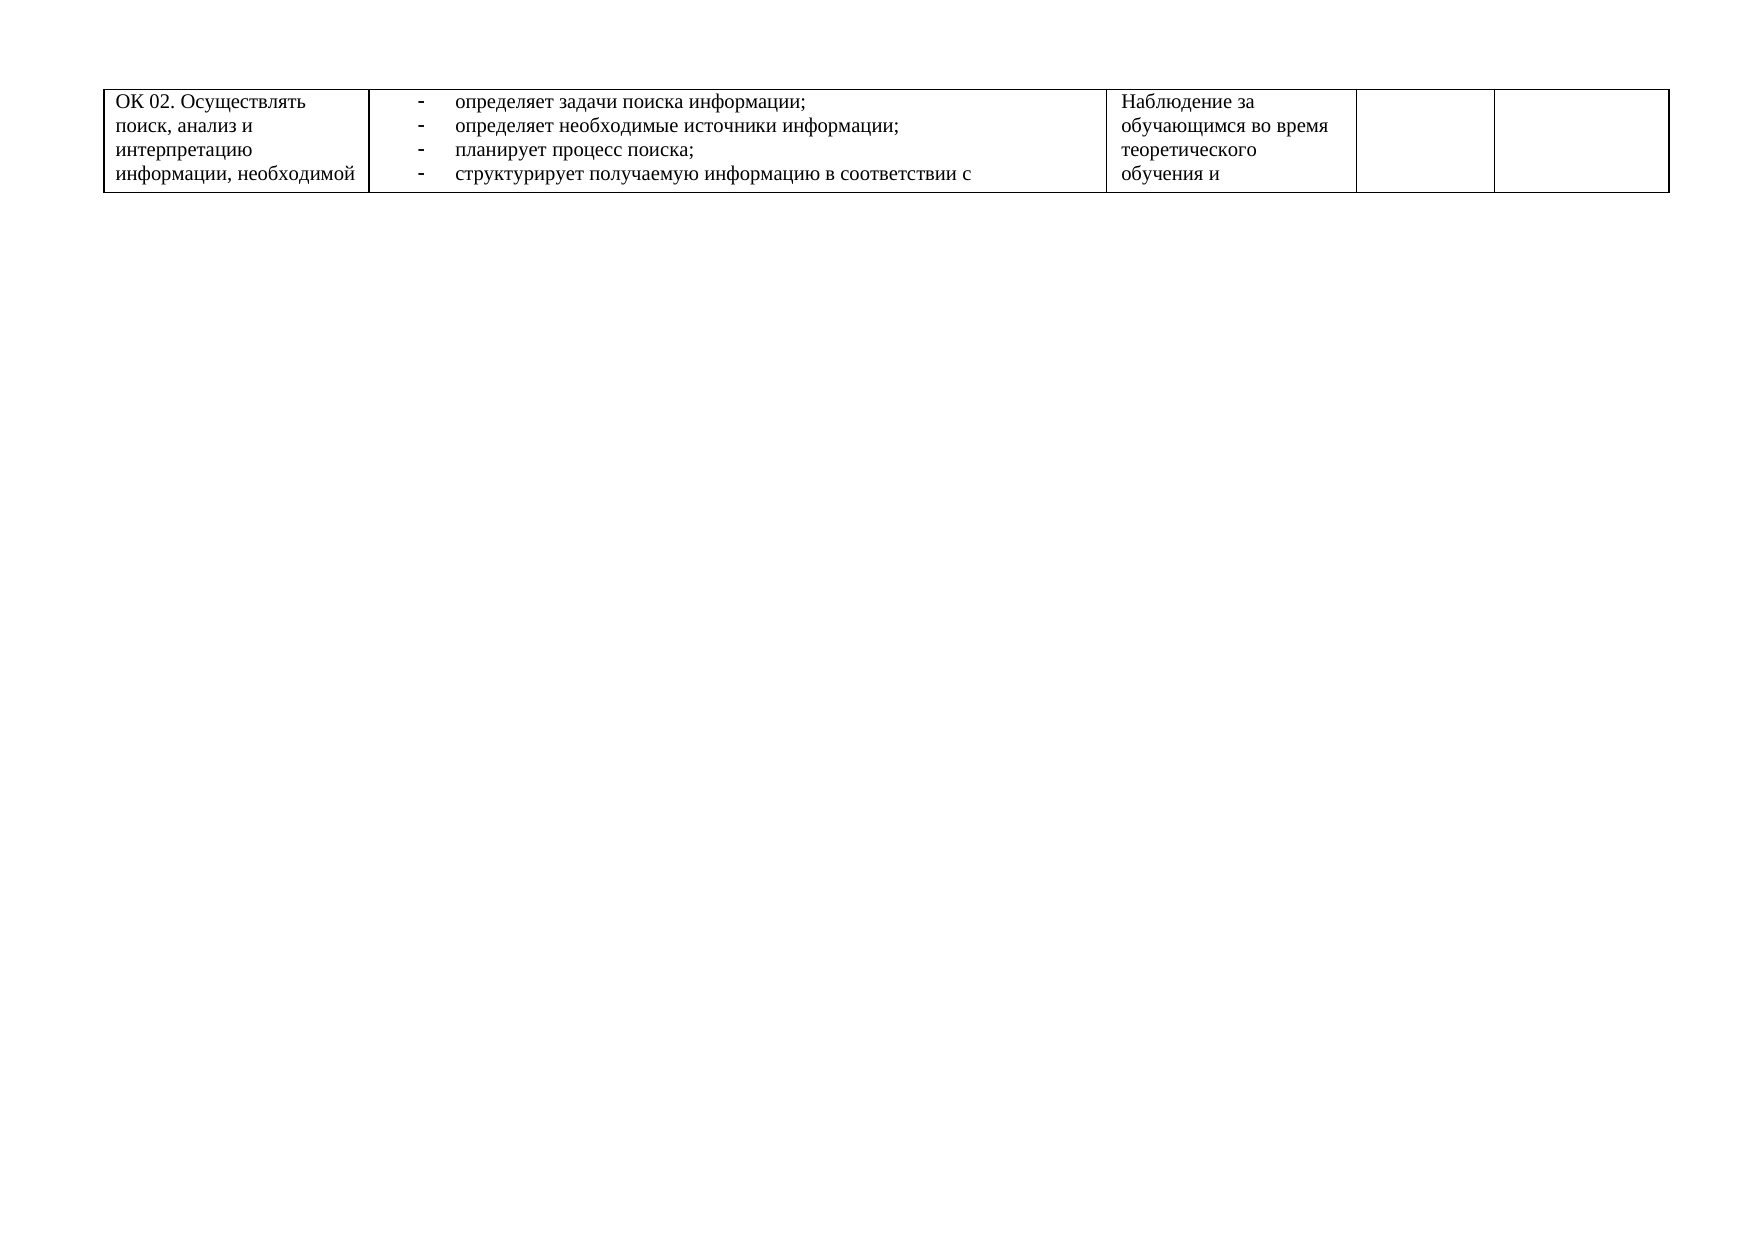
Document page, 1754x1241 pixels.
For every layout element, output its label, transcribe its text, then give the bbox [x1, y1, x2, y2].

table_cell Наблюдение за обучающимся во время теоретического обучения и [1107, 90, 1356, 191]
table_cell  определяет задачи поиска информации;  определяет необходимые источники информации;  планирует процесс поиска;  структурирует получаемую информацию в соответствии с [370, 90, 1106, 191]
table_cell ОК 02. Осуществлять поиск, анализ и интерпретацию информации, необходимой [105, 90, 368, 191]
table_cell [1495, 90, 1668, 191]
table_cell [1357, 90, 1494, 191]
